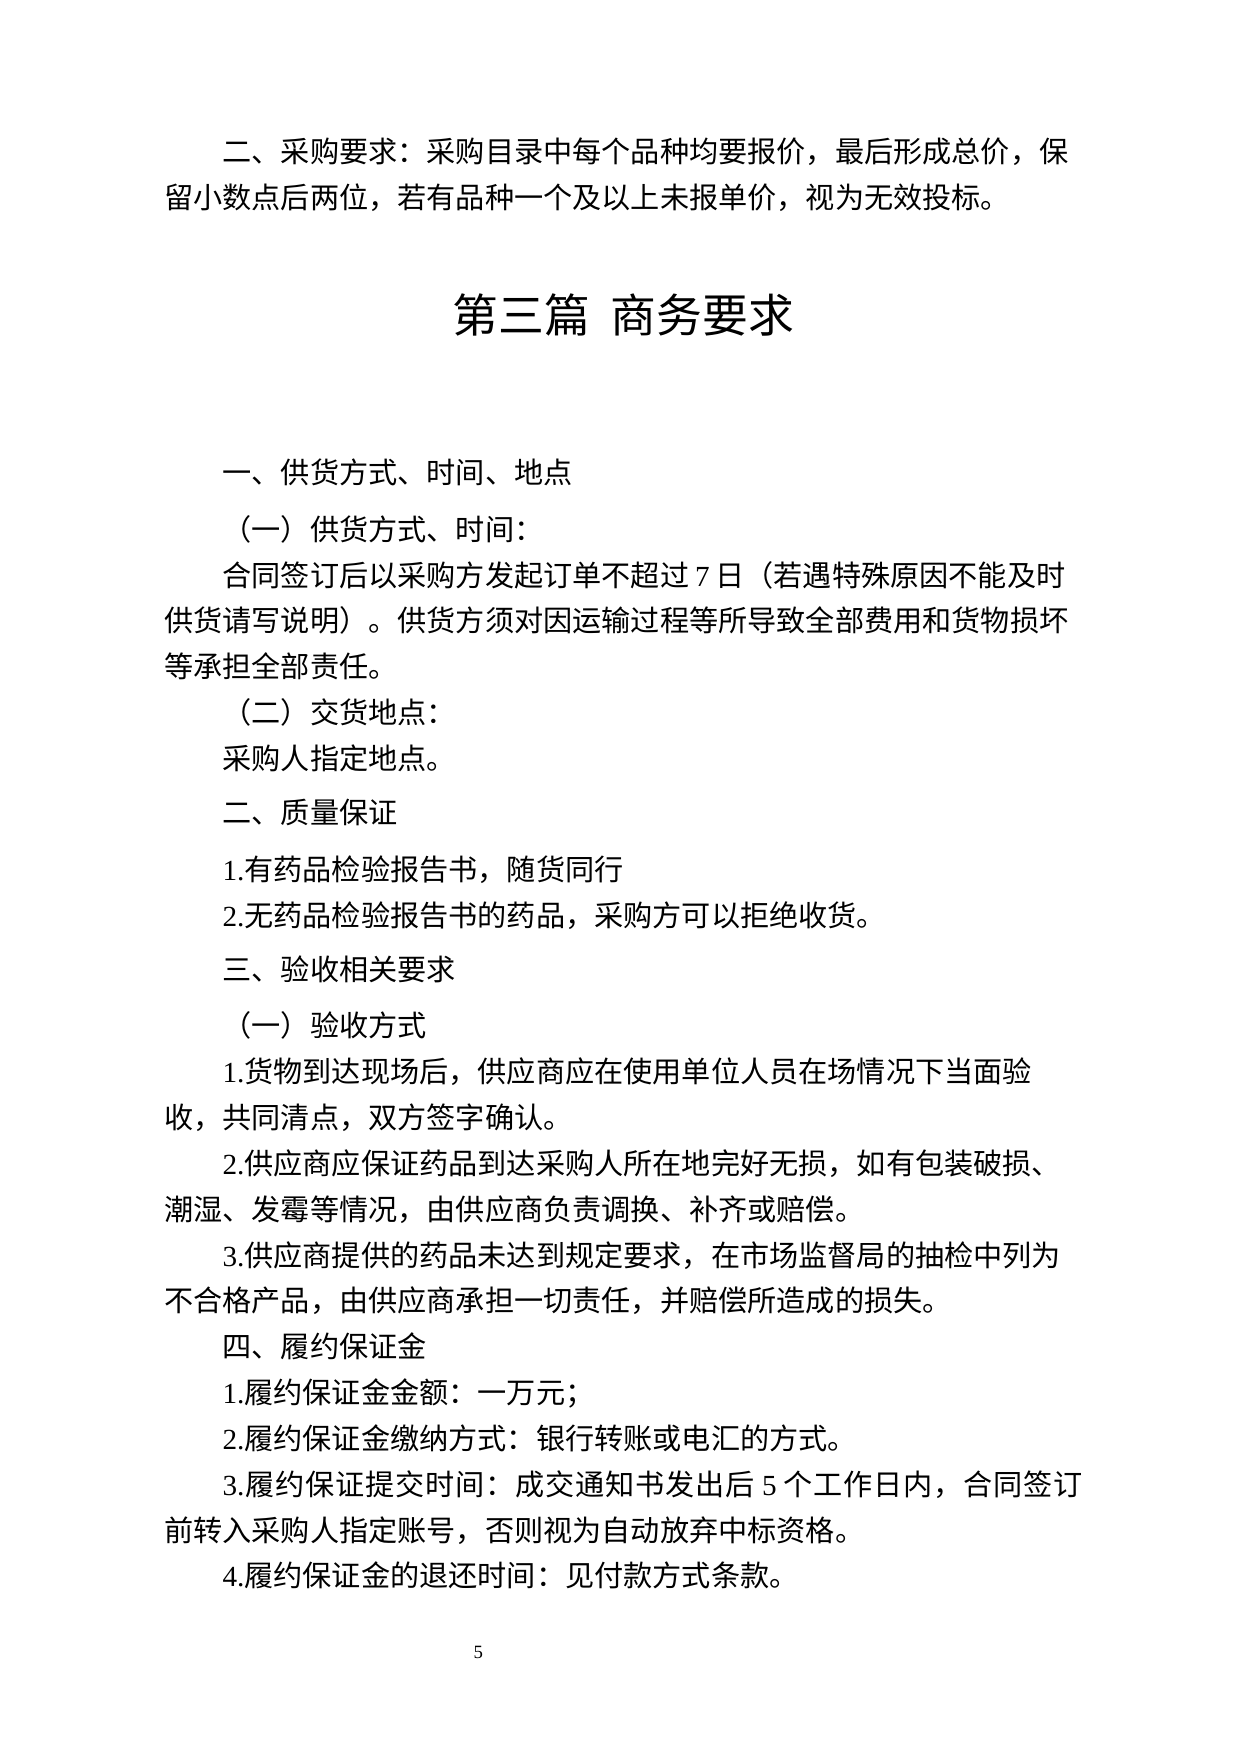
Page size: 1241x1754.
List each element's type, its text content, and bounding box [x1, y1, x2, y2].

text 1.有药品检验报告书，随货同行 [164, 843, 1083, 889]
list 一、供货方式、时间、地点 [164, 438, 1083, 503]
text 2.履约保证金缴纳方式：银行转账或电汇的方式。 [164, 1413, 1083, 1458]
text （二）交货地点： [164, 687, 1083, 733]
list 1.货物到达现场后，供应商应在使用单位人员在场情况下当面验收，共同清点，双方签字确认。 [164, 1046, 1083, 1138]
text 2.无药品检验报告书的药品，采购方可以拒绝收货。 [164, 889, 1083, 935]
text 第三篇 商务要求 [164, 263, 1083, 361]
list 三、验收相关要求 [164, 935, 1083, 1000]
text 二、采购要求：采购目录中每个品种均要报价，最后形成总价，保留小数点后两位，若有品种一个及以上未报单价，视为无效投标。 [164, 126, 1083, 218]
text 1.履约保证金金额：一万元； [164, 1367, 1083, 1413]
text 采购人指定地点。 [164, 733, 1083, 778]
list （一）验收方式 [164, 1000, 1083, 1046]
text 合同签订后以采购方发起订单不超过7日（若遇特殊原因不能及时供货请写说明）。供货方须对因运输过程等所导致全部费用和货物损坏等承担全部责任。 [164, 549, 1083, 687]
text 3.履约保证提交时间：成交通知书发出后5个工作日内，合同签订前转入采购人指定账号，否则视为自动放弃中标资格。 [164, 1458, 1083, 1550]
text 4.履约保证金的退还时间：见付款方式条款。 [164, 1550, 1083, 1596]
text （一）供货方式、时间： [164, 503, 1083, 549]
text 3.供应商提供的药品未达到规定要求，在市场监督局的抽检中列为不合格产品，由供应商承担一切责任，并赔偿所造成的损失。 [164, 1229, 1083, 1321]
text 四、履约保证金 [164, 1321, 1083, 1367]
text 2.供应商应保证药品到达采购人所在地完好无损，如有包装破损、潮湿、发霉等情况，由供应商负责调换、补齐或赔偿。 [164, 1138, 1083, 1229]
list 二、质量保证 [164, 778, 1083, 843]
